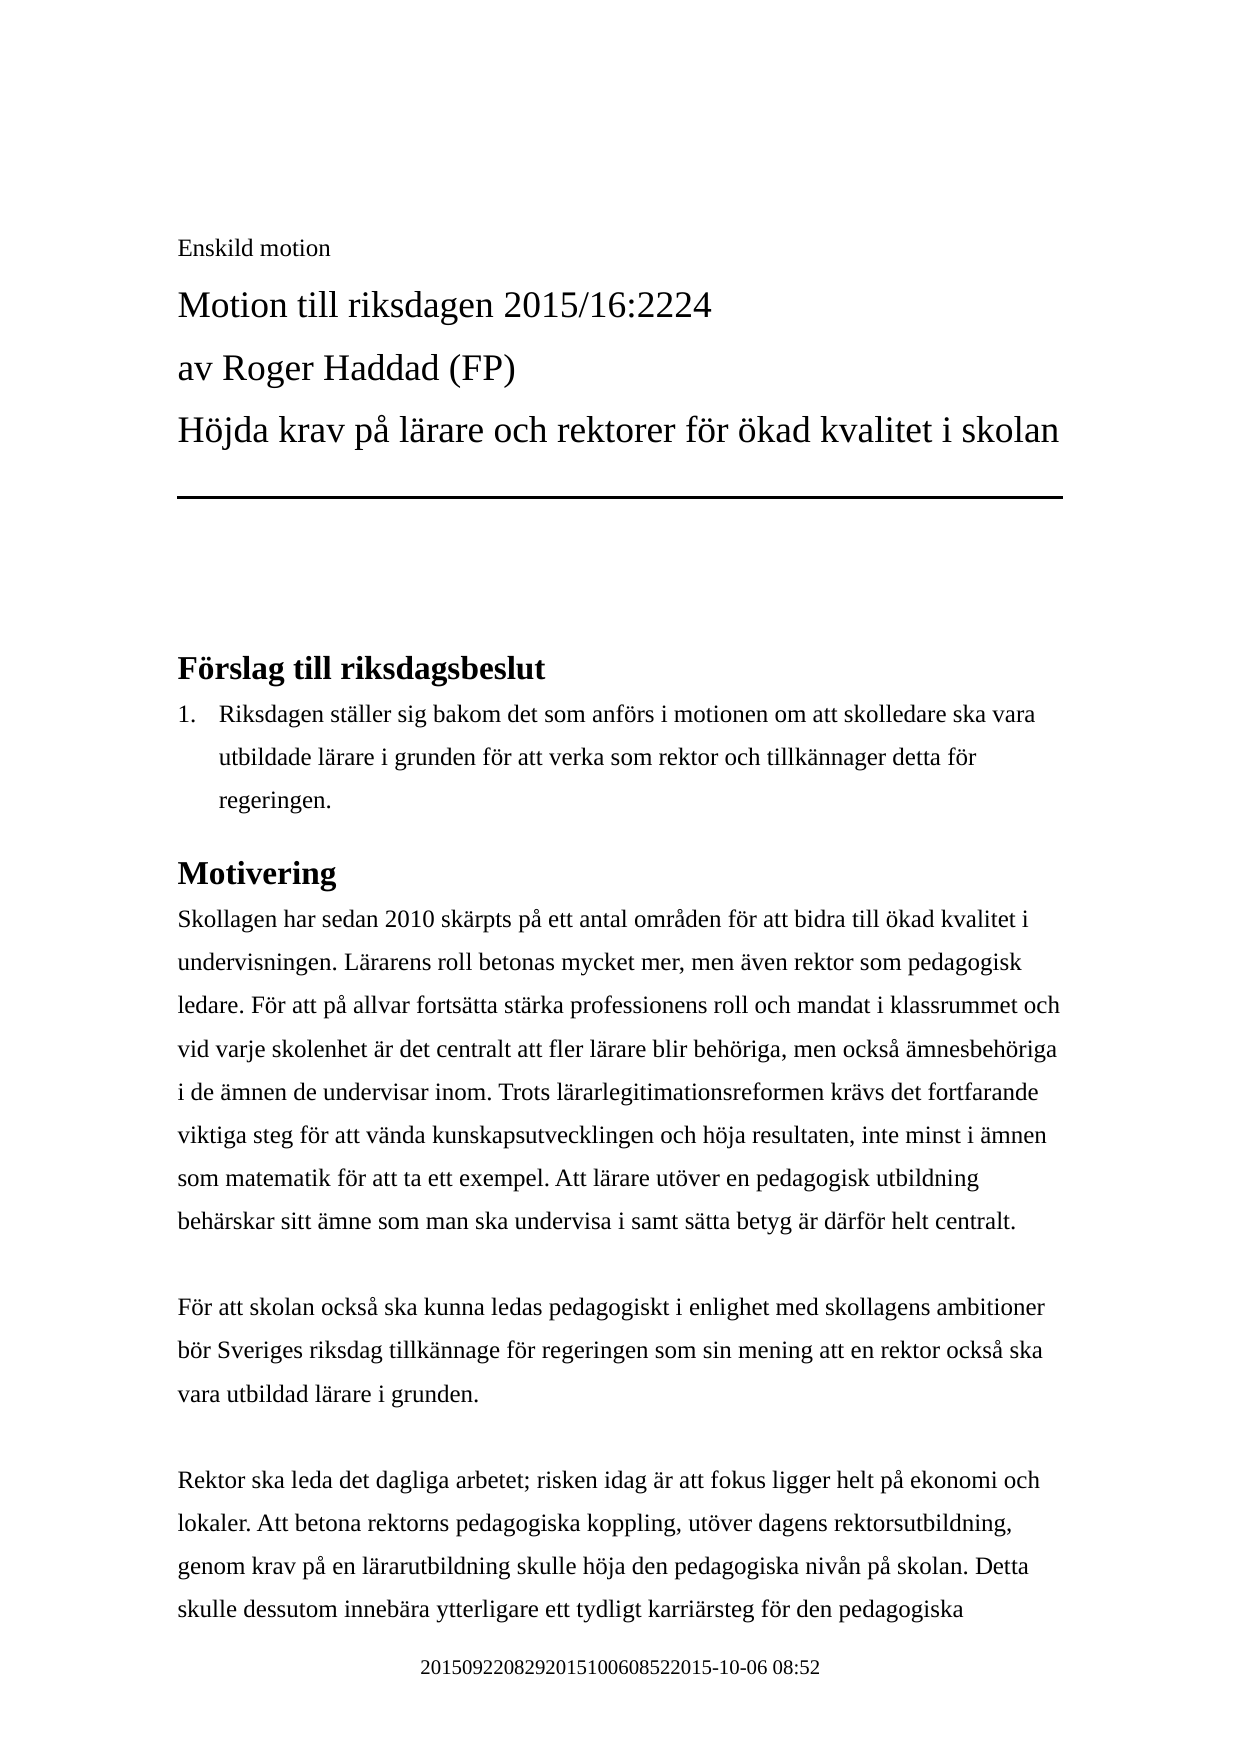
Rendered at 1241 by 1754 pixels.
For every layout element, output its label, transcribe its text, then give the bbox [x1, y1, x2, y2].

subtitle Motivering [177, 853, 1063, 892]
text Skollagen har sedan 2010 skärpts på ett antal områden för att bidra till ökad kvalitet i undervisningen. Lärarens roll betonas mycket mer, men även rektor som pedagogisk ledare. För att på allvar fortsätta stärka professionens roll och mandat i klassrummet och vid varje skolenhet är det centralt att fler lärare blir behöriga, men också ämnesbehöriga i de ämnen de undervisar inom. Trots lärarlegitimationsreformen krävs det fortfarande viktiga steg för att vända kunskapsutvecklingen och höja resultaten, inte minst i ämnen som matematik för att ta ett exempel. Att lärare utöver en pedagogisk utbildning behärskar sitt ämne som man ska undervisa i samt sätta betyg är därför helt centralt. [177, 904, 1063, 1235]
text För att skolan också ska kunna ledas pedagogiskt i enlighet med skollagens ambitioner bör Sveriges riksdag tillkännage för regeringen som sin mening att en rektor också ska vara utbildad lärare i grunden. [177, 1292, 1063, 1407]
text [177, 1465, 1063, 1623]
